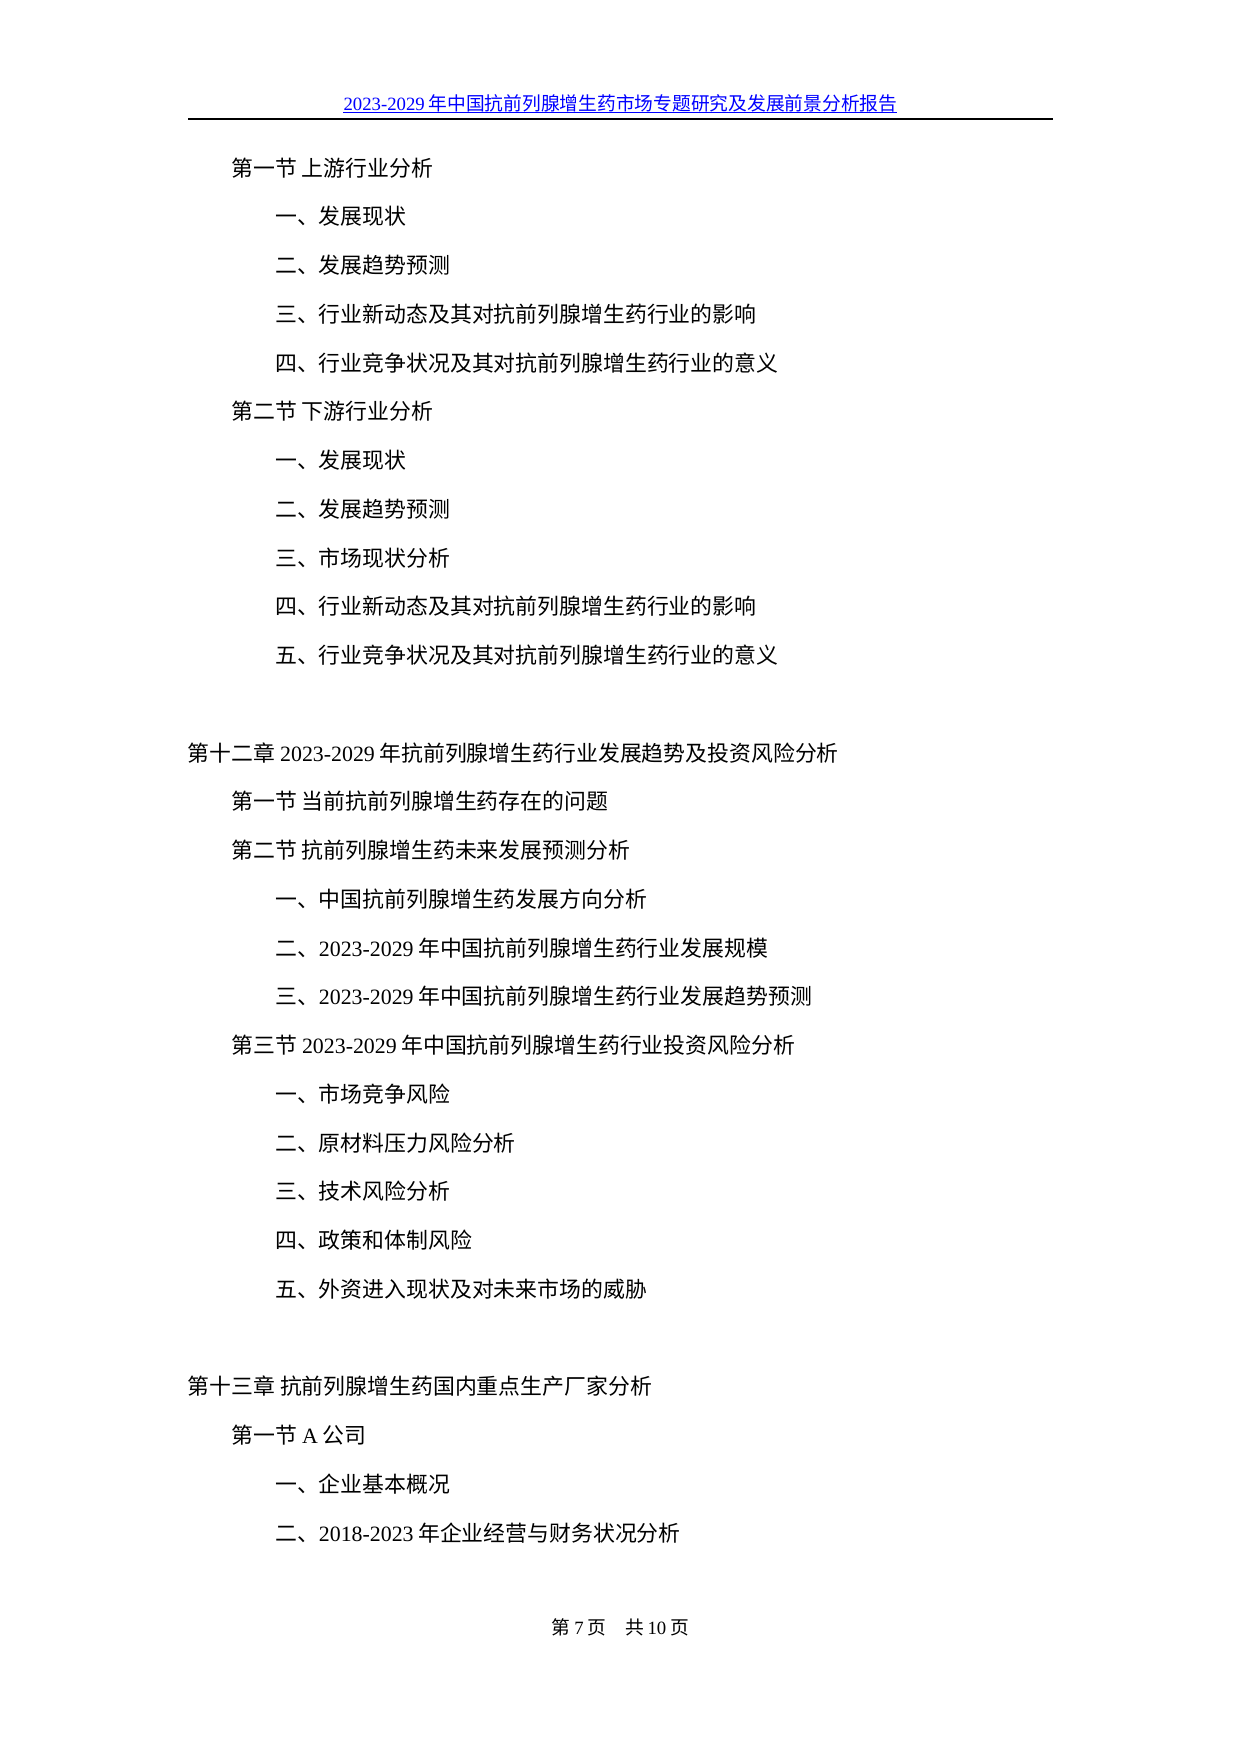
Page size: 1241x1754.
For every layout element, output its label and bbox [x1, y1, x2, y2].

text [187, 150, 1053, 1548]
